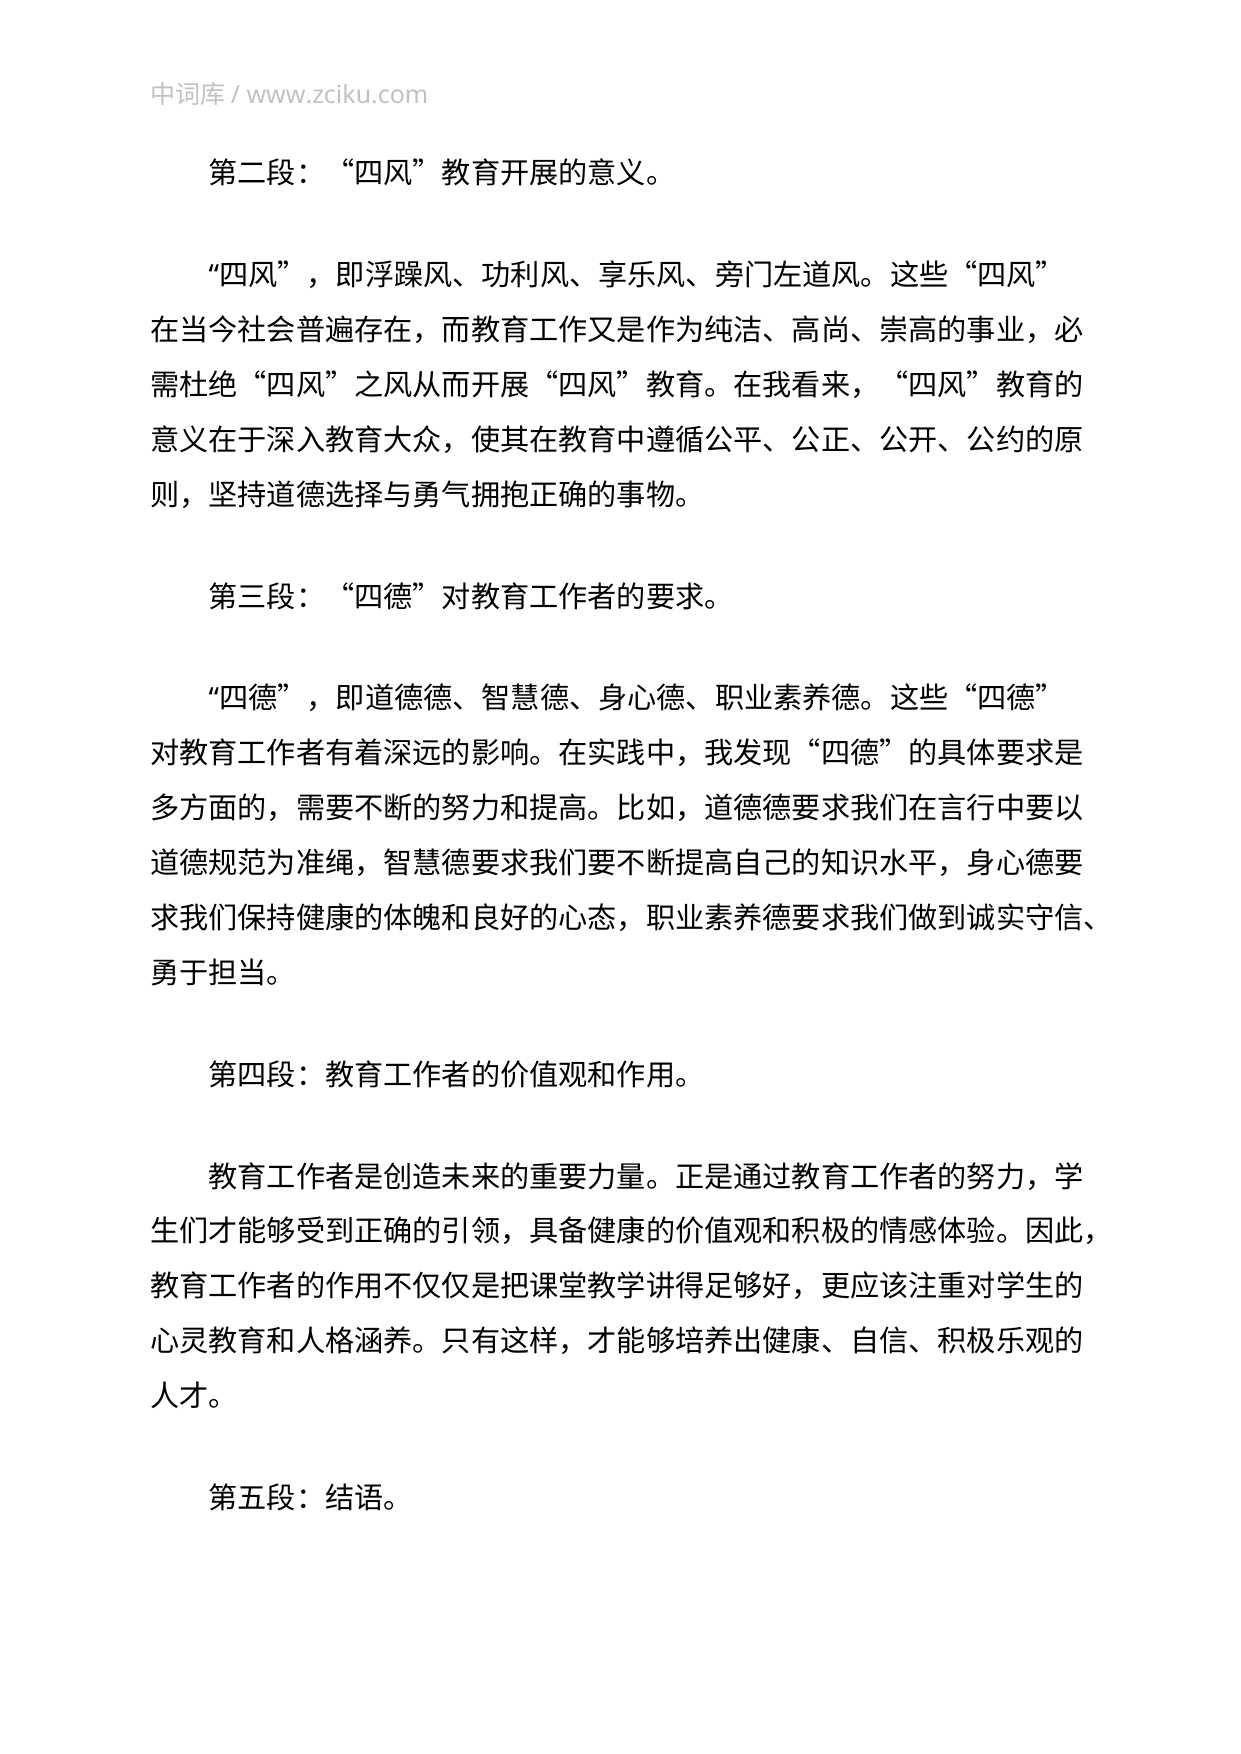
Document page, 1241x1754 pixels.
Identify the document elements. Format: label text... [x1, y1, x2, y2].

text 教育工作者是创造未来的重要力量。正是通过教育工作者的努力，学生们才能够受到正确的引领，具备健康的价值观和积极的情感体验。因此，教育工作者的作用不仅仅是把课堂教学讲得足够好，更应该注重对学生的心灵教育和人格涵养。只有这样，才能够培养出健康、自信、积极乐观的人才。 [150, 1153, 1090, 1415]
text 第二段：“四风”教育开展的意义。 [150, 150, 1090, 192]
text 第三段：“四德”对教育工作者的要求。 [150, 573, 1090, 616]
text 第四段：教育工作者的价值观和作用。 [150, 1051, 1090, 1094]
text 第五段：结语。 [150, 1474, 1090, 1517]
text “四德”，即道德德、智慧德、身心德、职业素养德。这些“四德”对教育工作者有着深远的影响。在实践中，我发现“四德”的具体要求是多方面的，需要不断的努力和提高。比如，道德德要求我们在言行中要以道德规范为准绳，智慧德要求我们要不断提高自己的知识水平，身心德要求我们保持健康的体魄和良好的心态，职业素养德要求我们做到诚实守信、勇于担当。 [150, 675, 1090, 992]
text “四风”，即浮躁风、功利风、享乐风、旁门左道风。这些“四风”在当今社会普遍存在，而教育工作又是作为纯洁、高尚、崇高的事业，必需杜绝“四风”之风从而开展“四风”教育。在我看来，“四风”教育的意义在于深入教育大众，使其在教育中遵循公平、公正、公开、公约的原则，坚持道德选择与勇气拥抱正确的事物。 [150, 252, 1090, 514]
